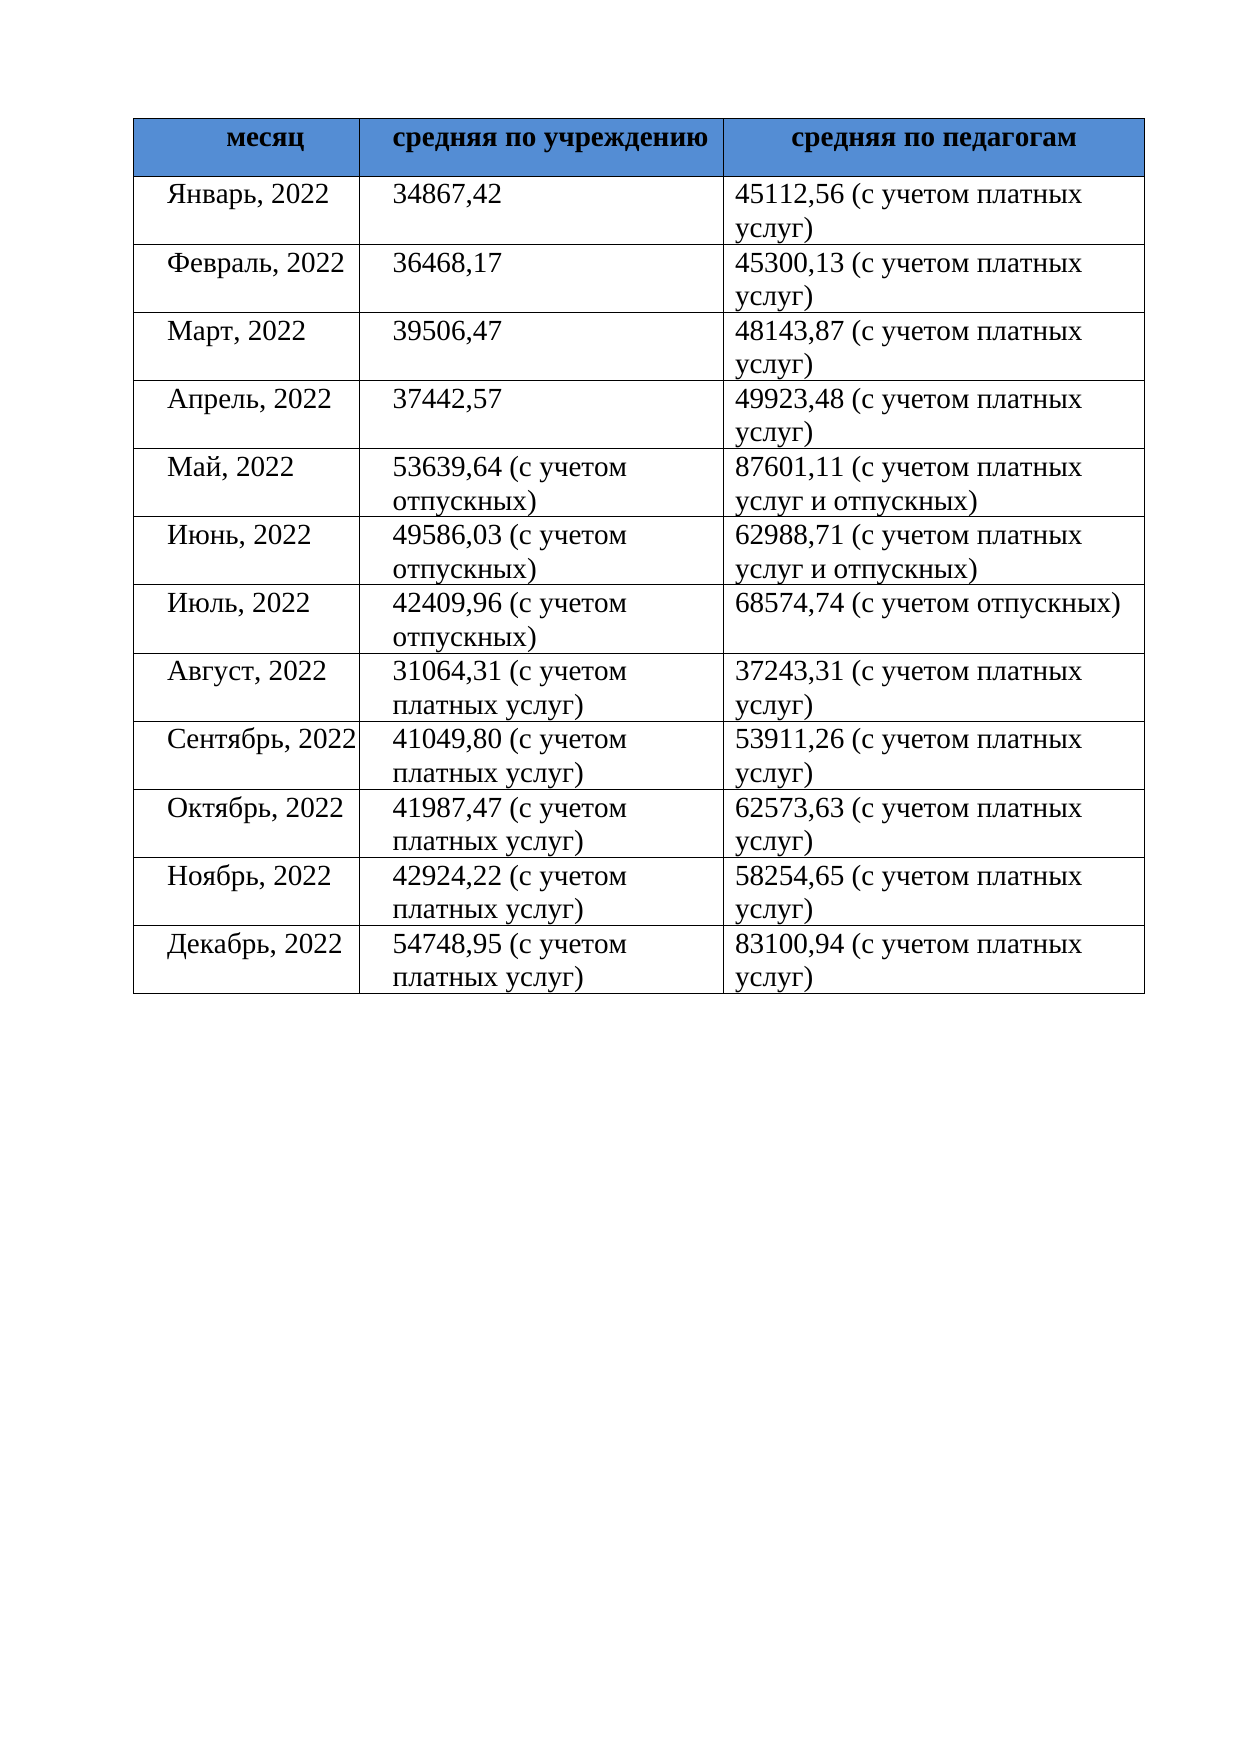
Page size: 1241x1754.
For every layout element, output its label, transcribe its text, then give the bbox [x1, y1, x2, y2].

table_cell Декабрь, 2022 [134, 926, 359, 993]
table_cell 48143,87 (с учетом платных услуг) [813, 313, 1144, 380]
table_cell Февраль, 2022 [134, 245, 359, 312]
table_cell 36468,17 [360, 245, 723, 312]
table_cell 68574,74 (с учетом отпускных) [724, 585, 1144, 652]
table_cell 62573,63 (с учетом платных услуг) [724, 790, 1144, 857]
table_header месяц [134, 119, 359, 176]
table_cell Апрель, 2022 [134, 381, 359, 448]
table_cell 53639,64 (с учетом отпускных) [360, 449, 723, 516]
table_cell 45112,56 (с учетом платных услуг) [813, 177, 1144, 244]
table_cell 53911,26 (с учетом платных услуг) [724, 722, 1144, 789]
table_cell 34867,42 [360, 177, 723, 244]
table_cell 49923,48 (с учетом платных услуг) [724, 381, 1144, 448]
table_header средняя по педагогам [724, 119, 1144, 176]
table_cell 41987,47 (с учетом платных услуг) [360, 790, 723, 857]
table_cell 83100,94 (с учетом платных услуг) [724, 926, 1144, 993]
table_cell Май, 2022 [134, 449, 359, 516]
table_cell 54748,95 (с учетом платных услуг) [360, 926, 723, 993]
table_cell Январь, 2022 [134, 177, 359, 244]
table_cell 41049,80 (с учетом платных услуг) [360, 722, 723, 789]
table_cell 37243,31 (с учетом платных услуг) [724, 654, 1144, 721]
table_cell 62988,71 (с учетом платных услуг и отпускных) [724, 517, 1144, 584]
table_cell 31064,31 (с учетом платных услуг) [360, 654, 723, 721]
table_cell 58254,65 (с учетом платных услуг) [724, 858, 1144, 925]
table_cell 49586,03 (с учетом отпускных) [360, 517, 723, 584]
table_cell Ноябрь, 2022 [134, 858, 359, 925]
table_cell 42924,22 (с учетом платных услуг) [360, 858, 723, 925]
table_header средняя по учреждению [360, 119, 723, 176]
table_cell 42409,96 (с учетом отпускных) [360, 585, 723, 652]
table_cell Сентябрь, 2022 [134, 722, 359, 789]
table_cell 87601,11 (с учетом платных услуг и отпускных) [724, 449, 1144, 516]
table_cell Июль, 2022 [134, 585, 359, 652]
table_cell 45300,13 (с учетом платных услуг) [813, 245, 1144, 312]
table_cell Август, 2022 [134, 654, 359, 721]
table_cell Июнь, 2022 [134, 517, 359, 584]
table_cell 39506,47 [360, 313, 723, 380]
table_cell 37442,57 [360, 381, 723, 448]
table_cell Март, 2022 [134, 313, 359, 380]
table_cell Октябрь, 2022 [134, 790, 359, 857]
